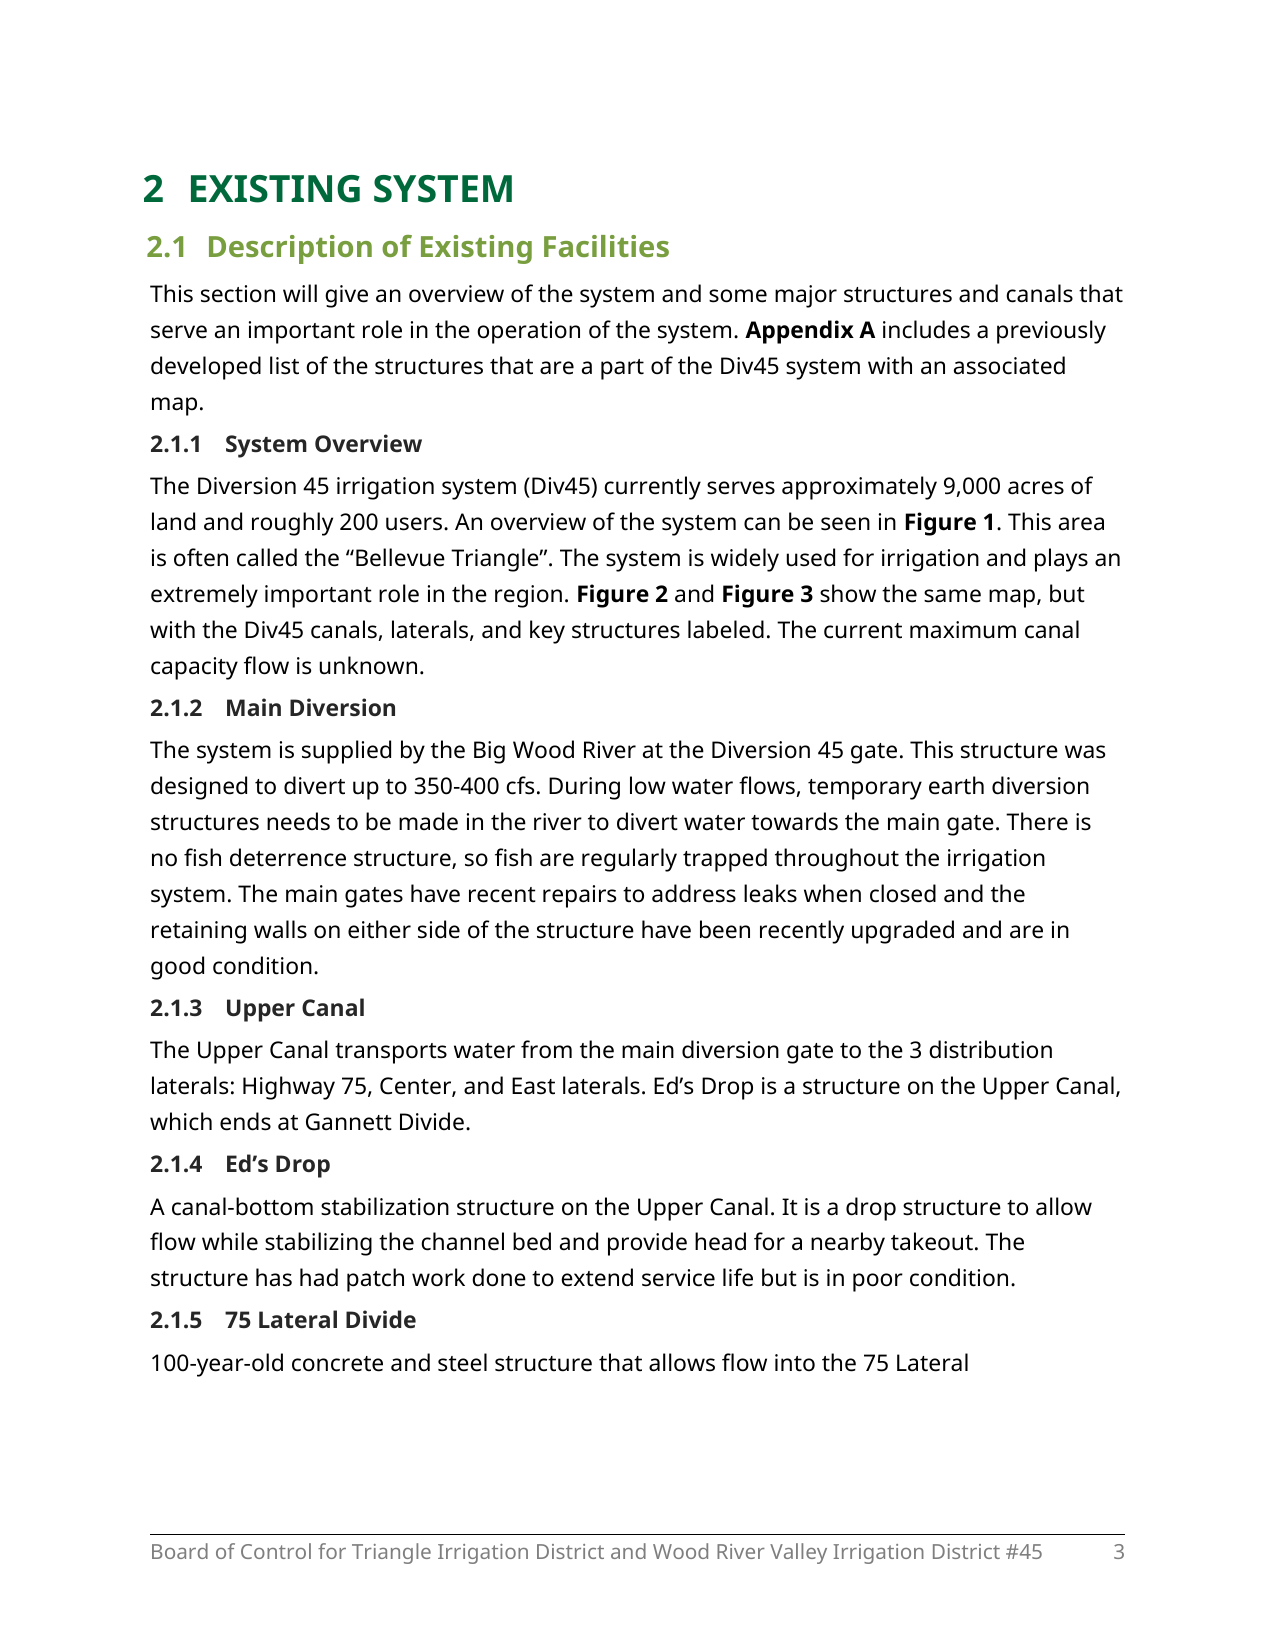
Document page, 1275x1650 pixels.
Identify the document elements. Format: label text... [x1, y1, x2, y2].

subtitle 75 Lateral Divide [150, 1304, 1125, 1336]
text The Diversion 45 irrigation system (Div45) currently serves approximately 9,000 acres of land and roughly 200 users. An overview of the system can be seen in Figure 1. This area is often called the “Bellevue Triangle”. The system is widely used for irrigation and plays an extremely important role in the region. Figure 2 and Figure 3 show the same map, but with the Div45 canals, laterals, and key structures labeled. The current maximum canal capacity flow is unknown. [150, 470, 1125, 681]
subtitle Upper Canal [150, 992, 1125, 1023]
text A canal-bottom stabilization structure on the Upper Canal. It is a drop structure to allow flow while stabilizing the channel bed and provide head for a nearby takeout. The structure has had patch work done to extend service life but is in poor condition. [150, 1190, 1125, 1293]
subtitle Description of Existing Facilities [146, 226, 1125, 266]
text The system is supplied by the Big Wood River at the Diversion 45 gate. This structure was designed to divert up to 350-400 cfs. During low water flows, temporary earth diversion structures needs to be made in the river to divert water towards the main gate. There is no fish deterrence structure, so fish are regularly trapped throughout the irrigation system. The main gates have recent repairs to address leaks when closed and the retaining walls on either side of the structure have been recently upgraded and are in good condition. [150, 734, 1125, 981]
subtitle Existing System [142, 162, 1125, 213]
text This section will give an overview of the system and some major structures and canals that serve an important role in the operation of the system. Appendix A includes a previously developed list of the structures that are a part of the Div45 system with an associated map. [150, 278, 1125, 417]
subtitle System Overview [150, 428, 1125, 459]
text The Upper Canal transports water from the main diversion gate to the 3 distribution laterals: Highway 75, Center, and East laterals. Ed’s Drop is a structure on the Upper Canal, which ends at Gannett Divide. [150, 1034, 1125, 1137]
subtitle Main Diversion [150, 692, 1125, 723]
subtitle Ed’s Drop [150, 1148, 1125, 1179]
text 100-year-old concrete and steel structure that allows flow into the 75 Lateral [150, 1347, 1125, 1378]
